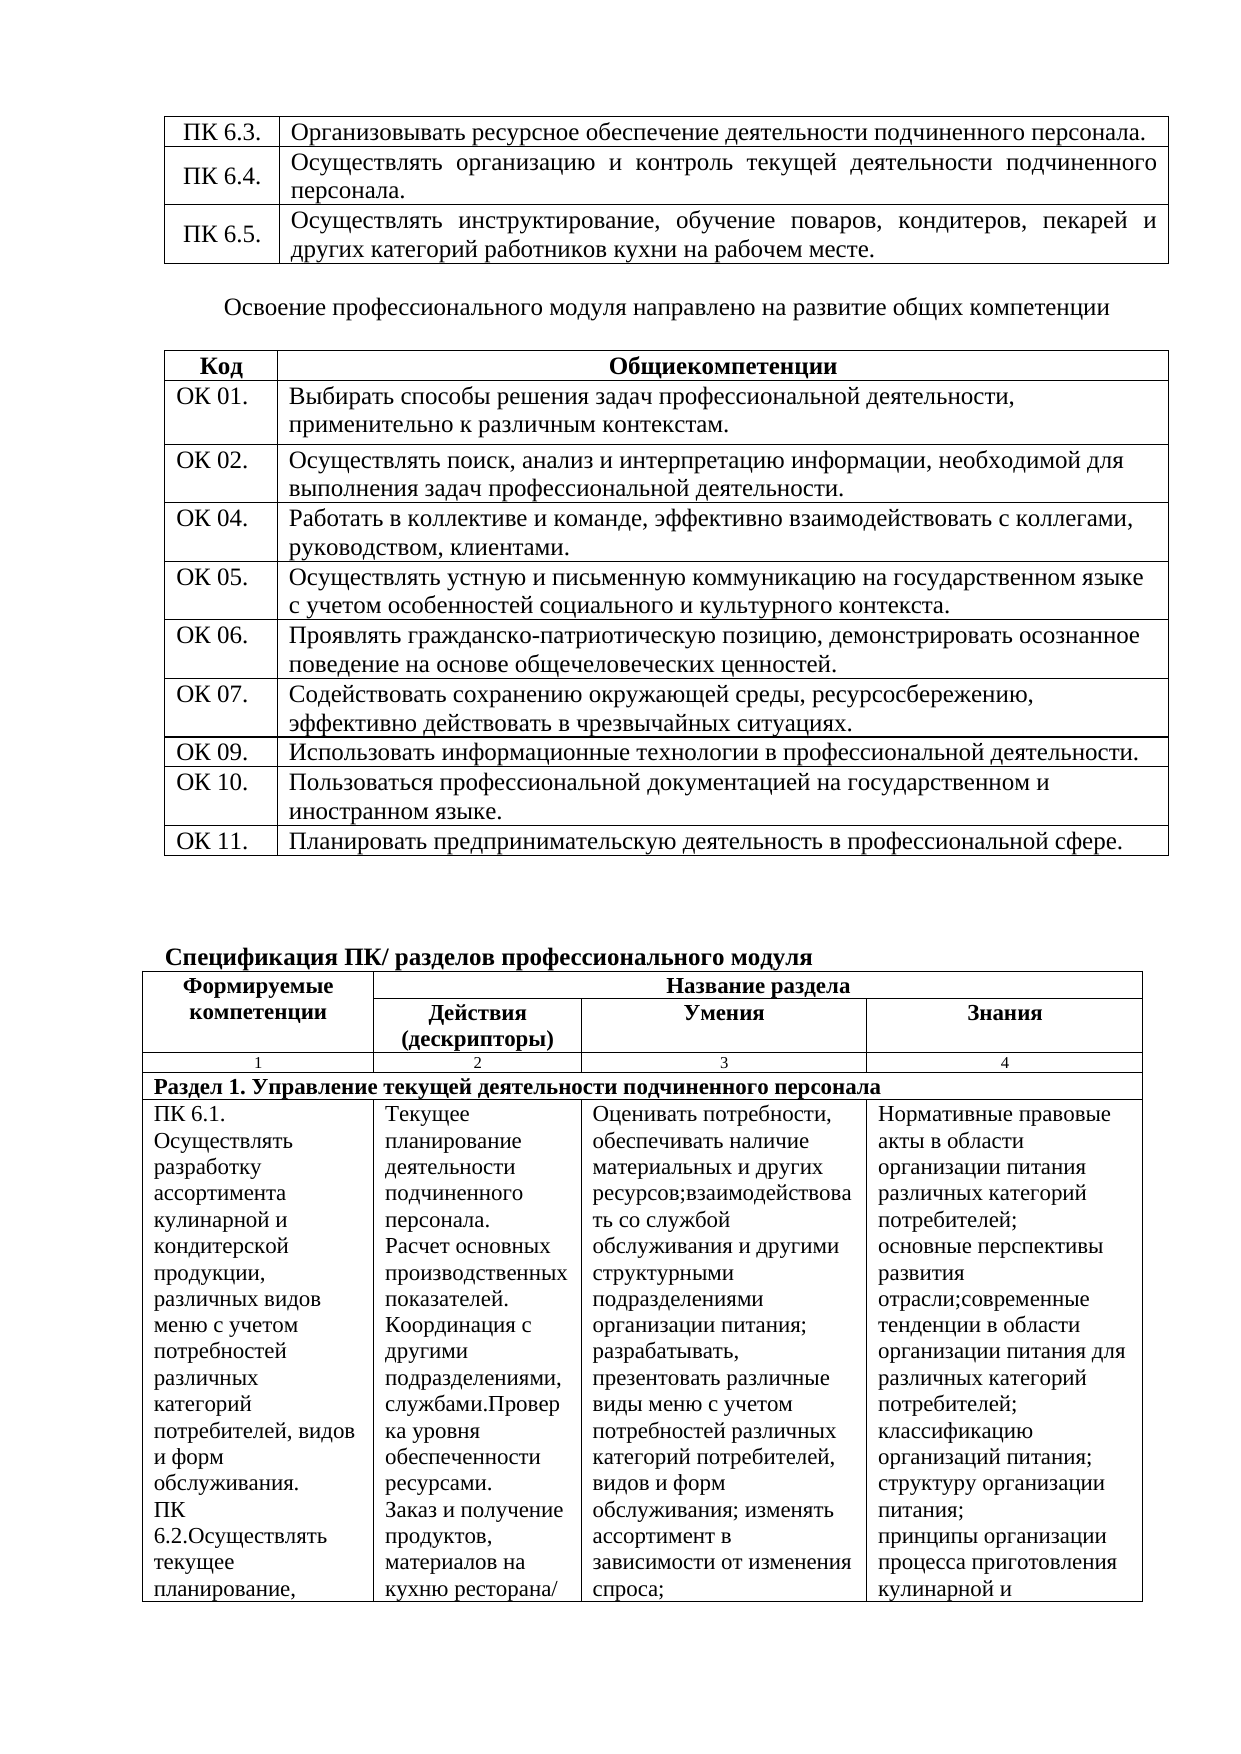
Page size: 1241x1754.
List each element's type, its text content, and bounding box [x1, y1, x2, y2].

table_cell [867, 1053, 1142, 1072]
table_cell Осуществлять устную и письменную коммуникацию на государственном языке с учетом особенностей социального и культурного контекста. [278, 562, 1168, 619]
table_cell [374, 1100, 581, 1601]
table_cell Осуществлять поиск, анализ и интерпретацию информации, необходимой для выполнения задач профессиональной деятельности. [278, 445, 1168, 502]
table_cell Пользоваться профессиональной документацией на государственном и иностранном языке. [278, 767, 1168, 825]
text Спецификация ПК/ разделов профессионального модуля [164, 942, 1165, 971]
table_cell ОК 07. [165, 679, 277, 736]
text Освоение профессионального модуля направлено на развитие общих компетенции [164, 292, 1165, 321]
table_cell ОК 05. [165, 562, 277, 619]
table_cell Проявлять гражданско-патриотическую позицию, демонстрировать осознанное поведение на основе общечеловеческих ценностей. [278, 620, 1168, 678]
table_cell Планировать предпринимательскую деятельность в профессиональной сфере. [278, 826, 1168, 854]
table_header Код [165, 351, 277, 380]
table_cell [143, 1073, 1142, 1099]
table_cell Содействовать сохранению окружающей среды, ресурсосбережению, эффективно действовать в чрезвычайных ситуациях. [278, 679, 1168, 736]
table_cell Осуществлять организацию и контроль текущей деятельности подчиненного персонала. [280, 147, 1168, 204]
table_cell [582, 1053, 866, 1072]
table_header Название раздела [374, 972, 1142, 998]
table_cell Умения [582, 999, 866, 1052]
table_cell ОК 04. [165, 503, 277, 561]
table_cell 1 [143, 1053, 373, 1072]
table_cell 2 [374, 1053, 581, 1072]
table_cell ОК 09. [165, 738, 277, 766]
table_cell ПК 6.4. [165, 147, 279, 204]
table_cell ОК 06. [165, 620, 277, 678]
table_cell Знания [867, 999, 1142, 1052]
table_cell Осуществлять инструктирование, обучение поваров, кондитеров, пекарей и других категорий работников кухни на рабочем месте. [280, 205, 1168, 263]
table_cell ПК 6.5. [165, 205, 279, 263]
table_header Общиекомпетенции [278, 351, 1168, 380]
table_cell Использовать информационные технологии в профессиональной деятельности. [278, 738, 1168, 766]
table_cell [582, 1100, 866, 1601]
table_cell Выбирать способы решения задач профессиональной деятельности, применительно к различным контекстам. [278, 381, 1168, 444]
table_cell ОК 02. [165, 445, 277, 502]
table_cell ОК 01. [165, 381, 277, 444]
table_cell Действия (дескрипторы) [374, 999, 581, 1052]
table_header Формируемые компетенции [143, 972, 373, 1052]
table_cell ОК 11. [165, 826, 277, 854]
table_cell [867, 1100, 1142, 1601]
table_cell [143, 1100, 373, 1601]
table_cell ОК 10. [165, 767, 277, 825]
table_cell ПК 6.3. [165, 117, 279, 146]
table_cell Организовывать ресурсное обеспечение деятельности подчиненного персонала. [280, 117, 1168, 146]
table_cell Работать в коллективе и команде, эффективно взаимодействовать с коллегами, руководством, клиентами. [278, 503, 1168, 561]
